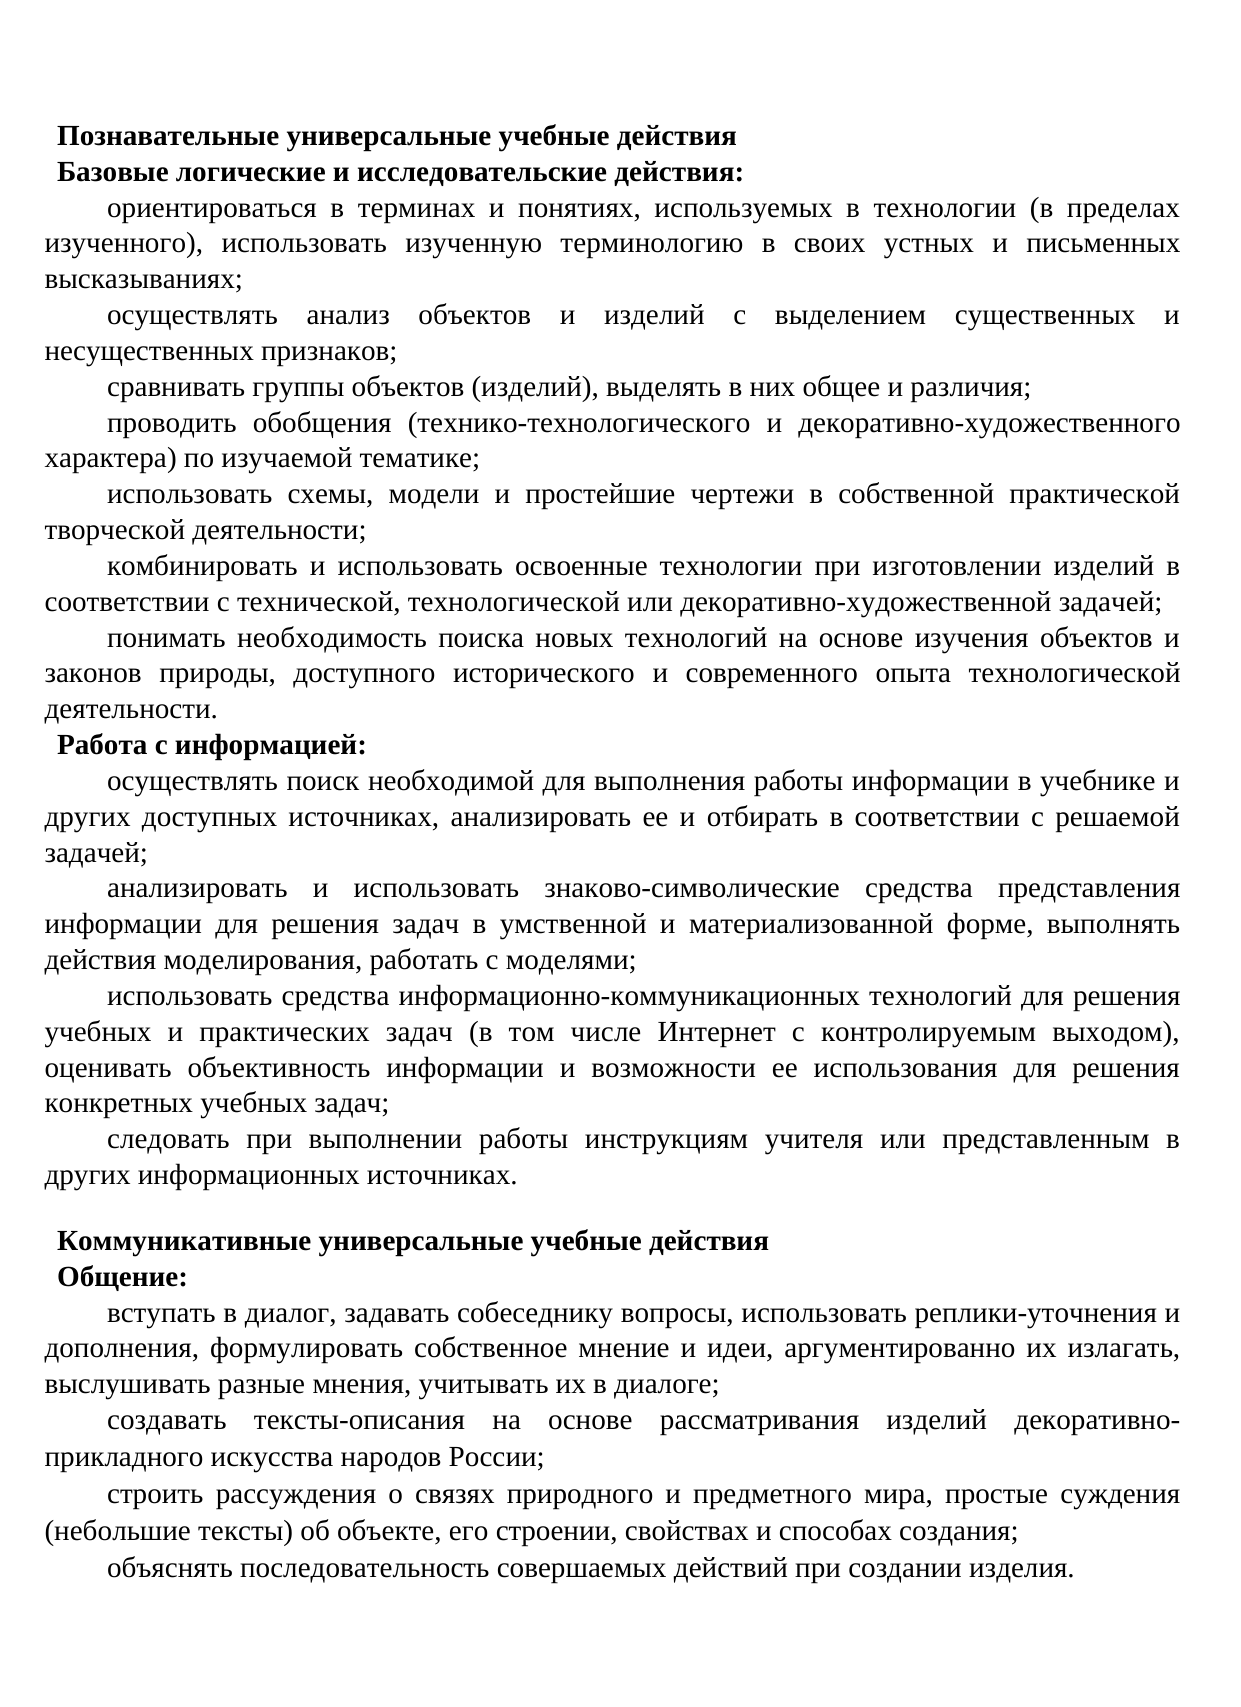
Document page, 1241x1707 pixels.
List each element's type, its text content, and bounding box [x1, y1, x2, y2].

text сравнивать группы объектов (изделий), выделять в них общее и различия; [44, 369, 1181, 402]
text Общение: [57, 1259, 1181, 1292]
text вступать в диалог, задавать собеседнику вопросы, использовать реплики-уточнения и дополнения, формулировать собственное мнение и идеи, аргументированно их излагать, выслушивать разные мнения, учитывать их в диалоге; [44, 1295, 1181, 1400]
text использовать средства информационно-коммуникационных технологий для решения учебных и практических задач (в том числе Интернет с контролируемым выходом), оценивать объективность информации и возможности ее использования для решения конкретных учебных задач; [44, 978, 1181, 1119]
text Базовые логические и исследовательские действия: [57, 154, 1181, 187]
text создавать тексты-описания на основе рассматривания изделий декоративно-прикладного искусства народов России; [44, 1402, 1181, 1473]
text комбинировать и использовать освоенные технологии при изготовлении изделий в соответствии с технической, технологической или декоративно-художественной задачей; [44, 548, 1181, 617]
text проводить обобщения (технико-технологического и декоративно-художественного характера) по изучаемой тематике; [44, 405, 1181, 474]
text анализировать и использовать знаково-символические средства представления информации для решения задач в умственной и материализованной форме, выполнять действия моделирования, работать с моделями; [44, 871, 1181, 976]
text Познавательные универсальные учебные действия [57, 118, 1181, 152]
text осуществлять анализ объектов и изделий с выделением существенных и несущественных признаков; [44, 297, 1181, 367]
text понимать необходимость поиска новых технологий на основе изучения объектов и законов природы, доступного исторического и современного опыта технологической деятельности. [44, 620, 1181, 725]
text следовать при выполнении работы инструкциям учителя или представленным в других информационных источниках. [44, 1121, 1181, 1191]
text объяснять последовательность совершаемых действий при создании изделия. [44, 1550, 1181, 1583]
text использовать схемы, модели и простейшие чертежи в собственной практической творческой деятельности; [44, 476, 1181, 546]
text ориентироваться в терминах и понятиях, используемых в технологии (в пределах изученного), использовать изученную терминологию в своих устных и письменных высказываниях; [44, 190, 1181, 295]
text осуществлять поиск необходимой для выполнения работы информации в учебнике и других доступных источниках, анализировать ее и отбирать в соответствии с решаемой задачей; [44, 763, 1181, 868]
text Коммуникативные универсальные учебные действия [57, 1223, 1181, 1257]
text строить рассуждения о связях природного и предметного мира, простые суждения (небольшие тексты) об объекте, его строении, свойствах и способах создания; [44, 1476, 1181, 1546]
text Работа с информацией: [57, 727, 1181, 761]
